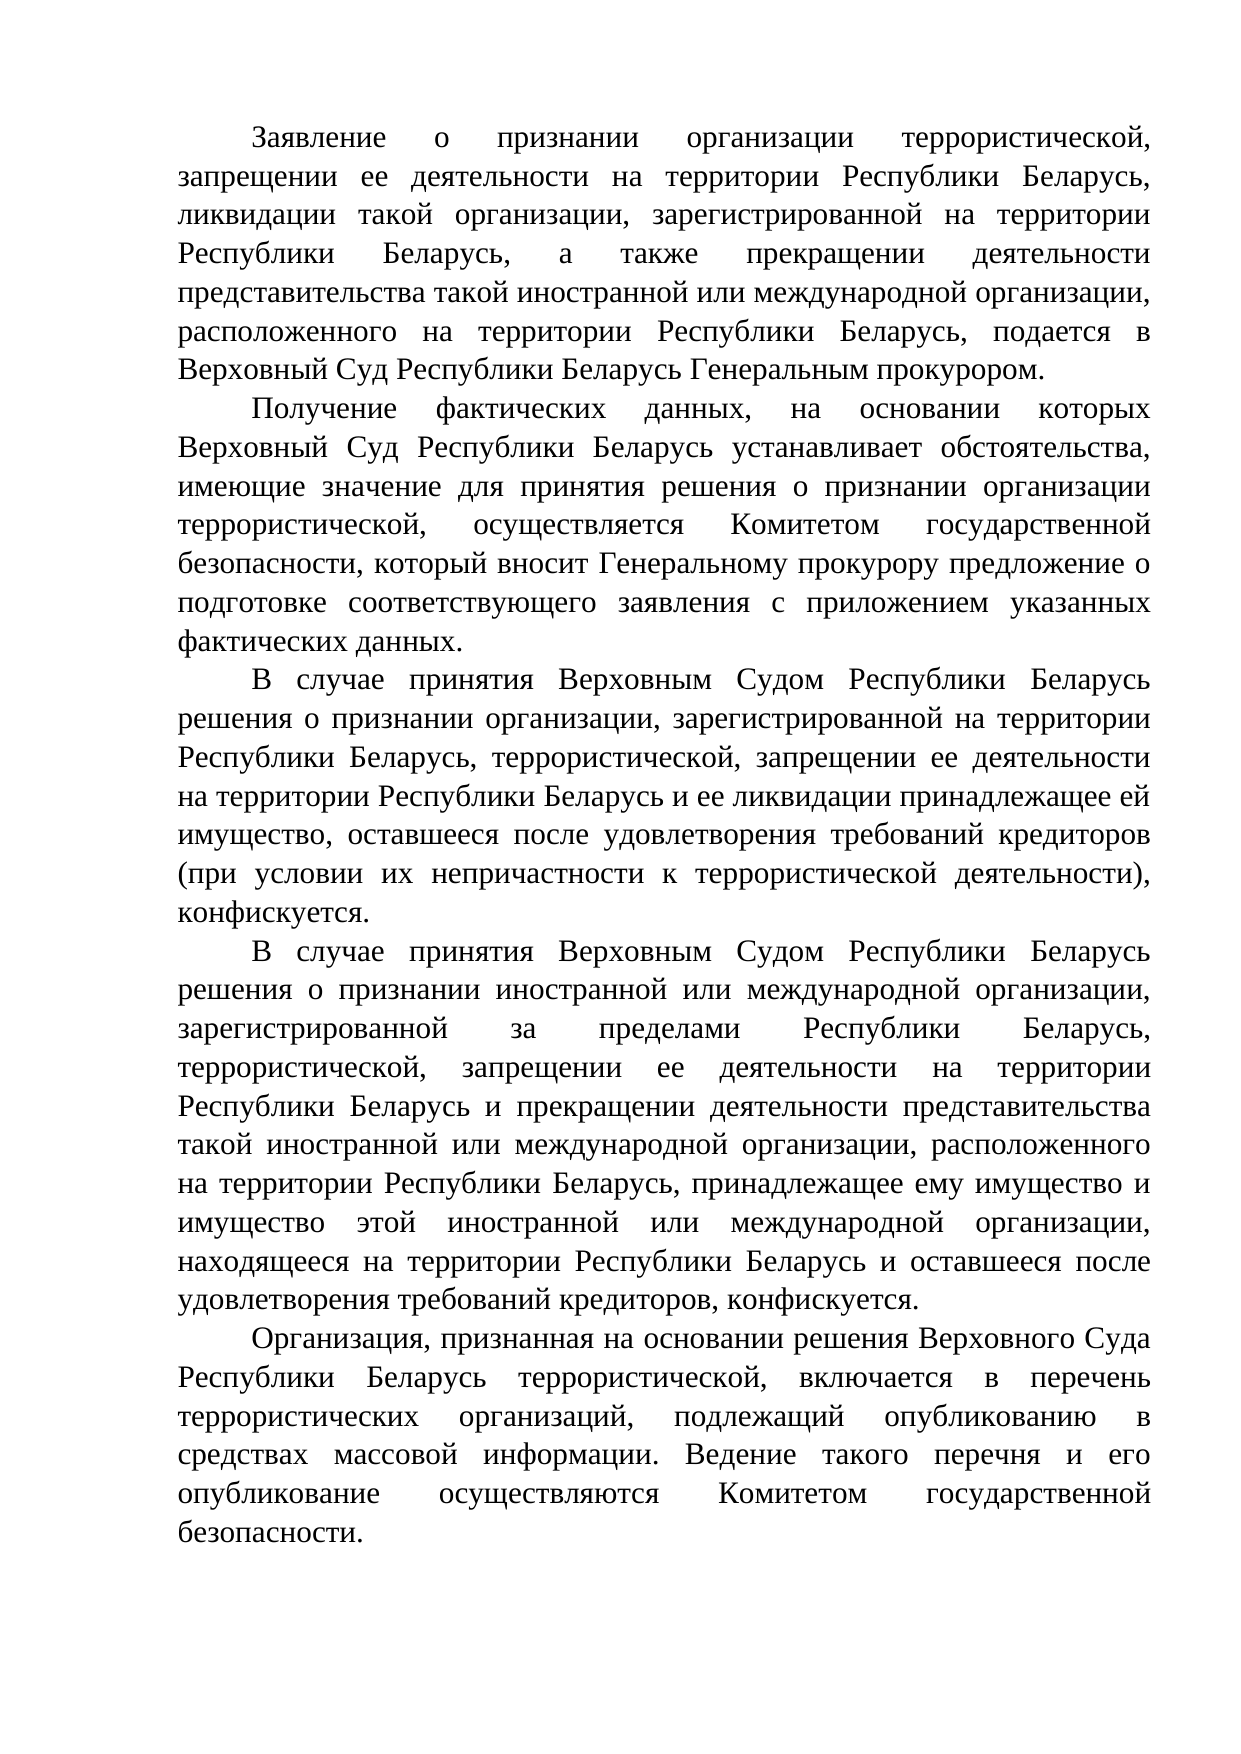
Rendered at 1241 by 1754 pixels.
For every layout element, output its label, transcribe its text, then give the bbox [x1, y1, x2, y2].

text Организация, признанная на основании решения Верховного Суда Республики Беларусь террористической, включается в перечень террористических организаций, подлежащий опубликованию в средствах массовой информации. Ведение такого перечня и его опубликование осуществляются Комитетом государственной безопасности. [177, 1319, 1152, 1549]
text Получение фактических данных, на основании которых Верховный Суд Республики Беларусь устанавливает обстоятельства, имеющие значение для принятия решения о признании организации террористической, осуществляется Комитетом государственной безопасности, который вносит Генеральному прокурору предложение о подготовке соответствующего заявления с приложением указанных фактических данных. [177, 389, 1152, 658]
text В случае принятия Верховным Судом Республики Беларусь решения о признании иностранной или международной организации, зарегистрированной за пределами Республики Беларусь, террористической, запрещении ее деятельности на территории Республики Беларусь и прекращении деятельности представительства такой иностранной или международной организации, расположенного на территории Республики Беларусь, принадлежащее ему имущество и имущество этой иностранной или международной организации, находящееся на территории Республики Беларусь и оставшееся после удовлетворения требований кредиторов, конфискуется. [177, 932, 1152, 1317]
text Заявление о признании организации террористической, запрещении ее деятельности на территории Республики Беларусь, ликвидации такой организации, зарегистрированной на территории Республики Беларусь, а также прекращении деятельности представительства такой иностранной или международной организации, расположенного на территории Республики Беларусь, подается в Верховный Суд Республики Беларусь Генеральным прокурором. [177, 118, 1152, 387]
text В случае принятия Верховным Судом Республики Беларусь решения о признании организации, зарегистрированной на территории Республики Беларусь, террористической, запрещении ее деятельности на территории Республики Беларусь и ее ликвидации принадлежащее ей имущество, оставшееся после удовлетворения требований кредиторов (при условии их непричастности к террористической деятельности), конфискуется. [177, 661, 1152, 929]
